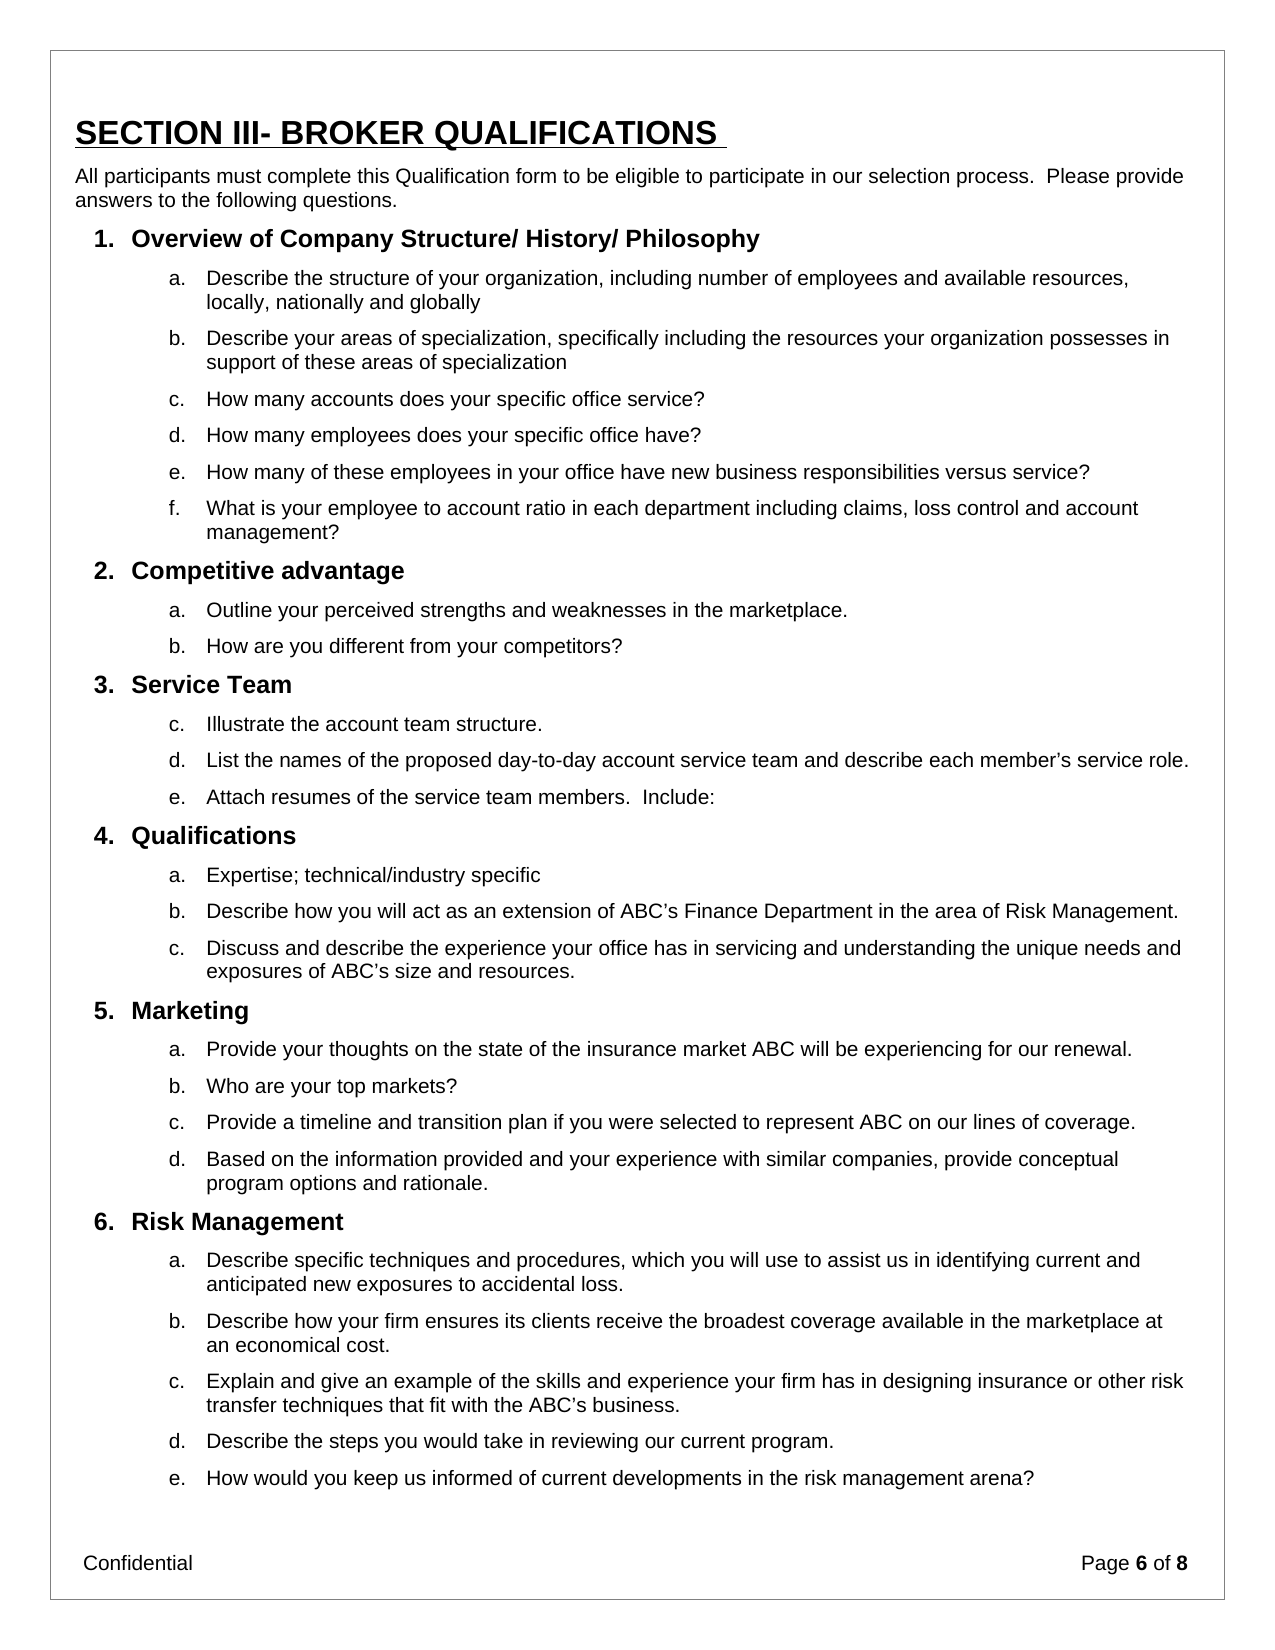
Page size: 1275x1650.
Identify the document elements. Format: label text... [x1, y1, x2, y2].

list Marketing [94, 996, 1190, 1024]
list Describe how your firm ensures its clients receive the broadest coverage available in the marketplace at an economical cost. [169, 1308, 1190, 1356]
list Who are your top markets? [169, 1073, 1190, 1097]
list How many accounts does your specific office service? [169, 387, 1190, 411]
list Describe specific techniques and procedures, which you will use to assist us in identifying current and anticipated new exposures to accidental loss. [169, 1248, 1190, 1296]
list How are you different from your competitors? [169, 634, 1190, 658]
list Attach resumes of the service team members. Include: [169, 785, 1190, 809]
list How many employees does your specific office have? [169, 423, 1190, 447]
text Section III- Broker Qualifications [75, 113, 1191, 152]
text All participants must complete this Qualification form to be eligible to participate in our selection process. Please provide answers to the following questions. [75, 164, 1191, 212]
list Outline your perceived strengths and weaknesses in the marketplace. [169, 598, 1190, 622]
list Describe your areas of specialization, specifically including the resources your organization possesses in support of these areas of specialization [169, 326, 1190, 374]
list Overview of Company Structure/ History/ Philosophy [94, 224, 1190, 253]
list Describe how you will act as an extension of ABC’s Finance Department in the area of Risk Management. [169, 899, 1190, 923]
list Qualifications [94, 821, 1190, 850]
list Service Team [94, 671, 1190, 699]
list Illustrate the account team structure. [169, 712, 1190, 736]
list How would you keep us informed of current developments in the risk management arena? [169, 1466, 1190, 1490]
list Provide your thoughts on the state of the insurance market ABC will be experiencing for our renewal. [169, 1037, 1190, 1061]
list Explain and give an example of the skills and experience your firm has in designing insurance or other risk transfer techniques that fit with the ABC’s business. [169, 1369, 1190, 1417]
list Expertise; technical/industry specific [169, 862, 1190, 886]
list Competitive advantage [94, 556, 1190, 585]
list How many of these employees in your office have new business responsibilities versus service? [169, 459, 1190, 483]
list What is your employee to account ratio in each department including claims, loss control and account management? [169, 496, 1190, 544]
list Discuss and describe the experience your office has in servicing and understanding the unique needs and exposures of ABC’s size and resources. [169, 935, 1190, 983]
list Describe the structure of your organization, including number of employees and available resources, locally, nationally and globally [169, 266, 1190, 314]
list Risk Management [94, 1207, 1190, 1236]
list Provide a timeline and transition plan if you were selected to represent ABC on our lines of coverage. [169, 1110, 1190, 1134]
list Based on the information provided and your experience with similar companies, provide conceptual program options and rationale. [169, 1146, 1190, 1194]
list List the names of the proposed day-to-day account service team and describe each member’s service role. [169, 748, 1190, 772]
list Describe the steps you would take in reviewing our current program. [169, 1429, 1190, 1453]
